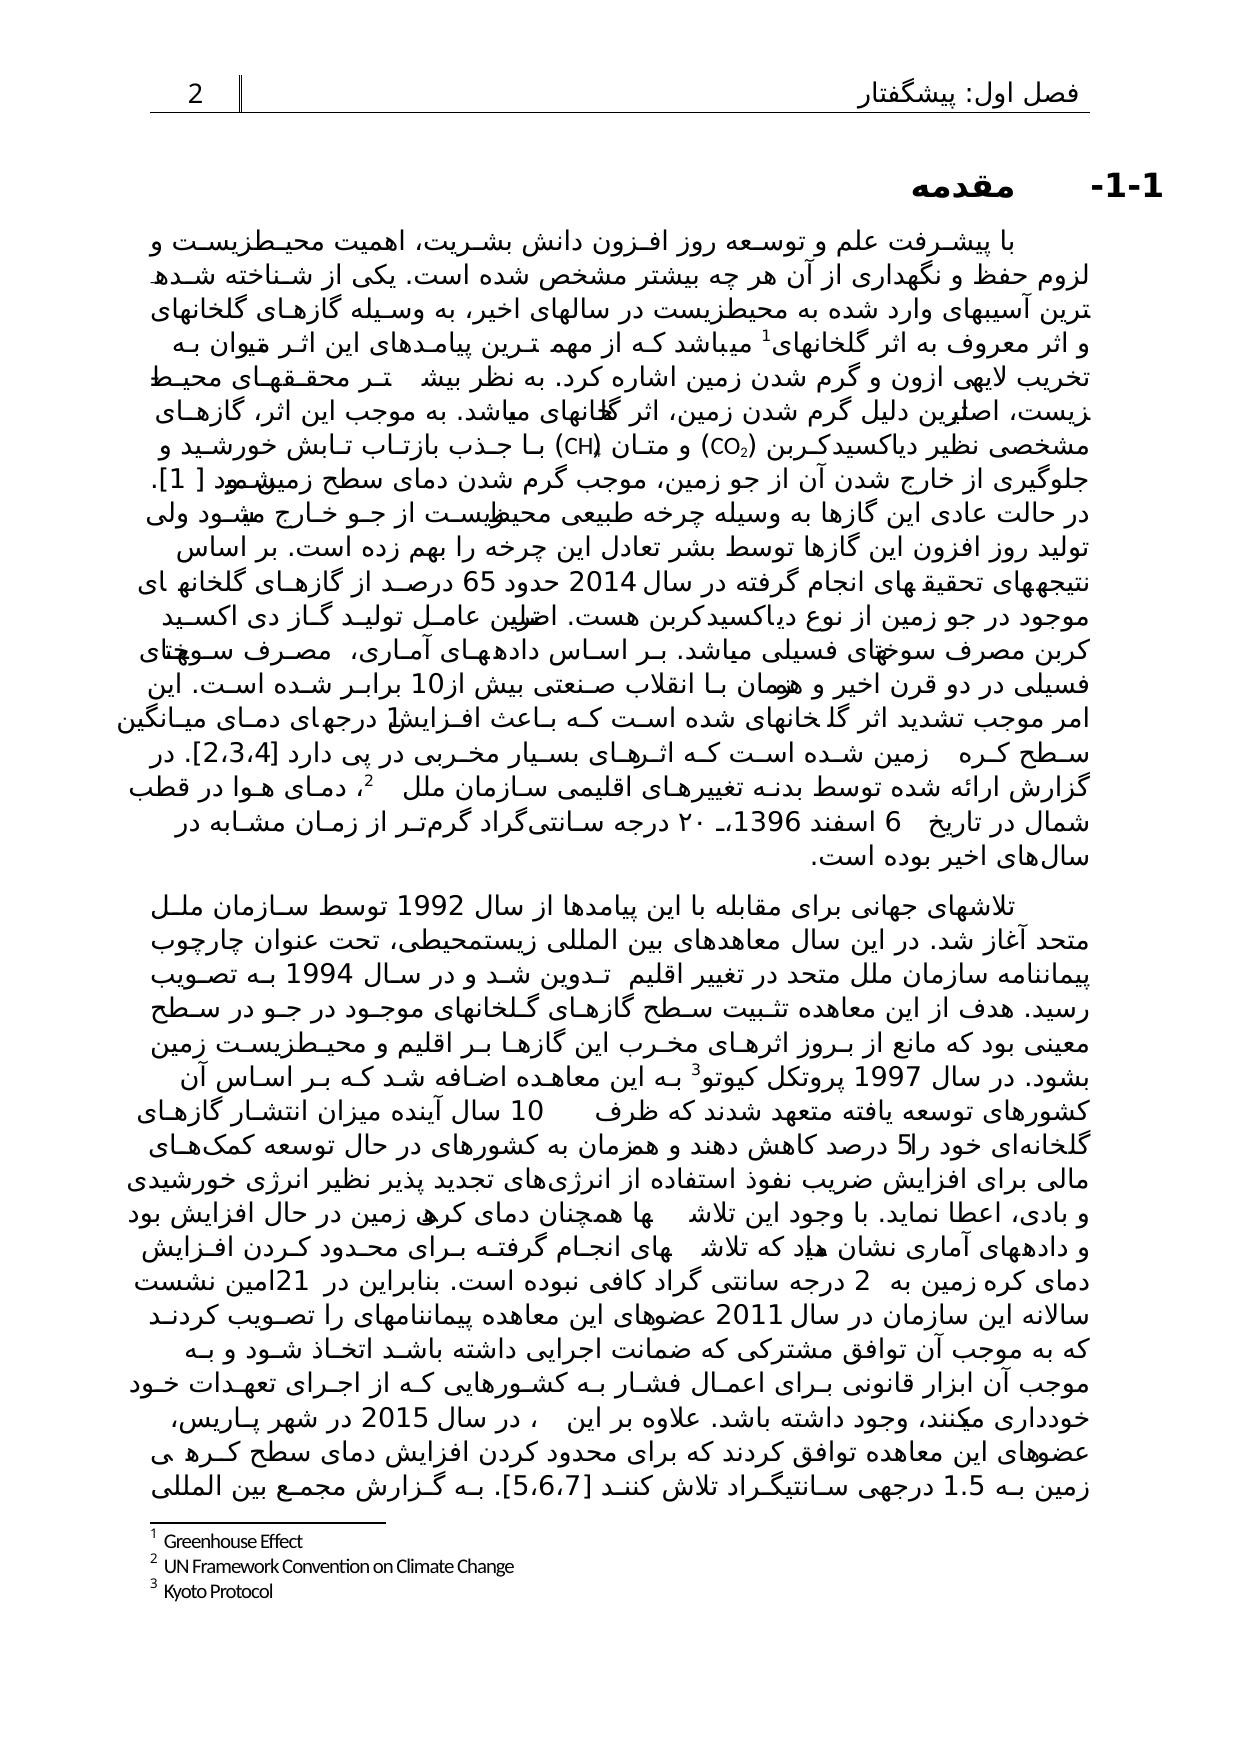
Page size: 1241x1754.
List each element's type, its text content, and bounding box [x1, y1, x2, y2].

subtitle مقدمه [150, 167, 1090, 206]
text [150, 891, 1090, 1502]
text با پیشرفت علم و توسعه روز افزون دانش بشریت، اهمیت محیطزیست و لزوم حفظ و نگهداری از آن هر چه بیشتر مشخص شده است. یکی از شناخته شدهترین آسیبهای وارد شده به محیطزیست در سالهای اخیر، به وسیله گازهای گلخانهای و اثر معروف به اثر گلخانهای میباشد که از مهمترین پیامدهای این اثر میتوان به تخریب لایهی ازون و گرم شدن زمین اشاره کرد. به نظر بیشتر محققهای محیطزیست، اصلیترین دلیل گرم شدن زمین، اثر گلخانهای میباشد. به موجب این اثر، گازهای مشخصی نظیر دیاکسیدکربن (CO2) و متان (CH4) با جذب بازتاب تابش خورشید و جلوگیری از خارج شدن آن از جو زمین، موجب گرم شدن دمای سطح زمین میشود [1]. در حالت عادی این گازها به وسیله چرخه طبیعی محیطزیست از جو خارج میشود ولی تولید روز افزون این گازها توسط بشر تعادل این چرخه را بهم زده است. بر اساس نتیجههای تحقیقهای انجام گرفته در سال 2014 حدود 65 درصد از گازهای گلخانهای موجود در جو زمین از نوع دیاکسیدکربن هست. اصلیترین عامل تولید گاز دی اکسید کربن مصرف سوختهای فسیلی میباشد. بر اساس دادههای آماری، مصرف سوختهای فسیلی در دو قرن اخیر و همزمان با انقلاب صنعتی بیش از 10 برابر شده است. این امر موجب تشدید اثر گلخانهای شده است که باعث افزایش 1 درجهای دمای میانگین سطح کره زمین شده است که اثرهای بسیار مخربی در پی دارد [2،3،4]. در گزارش ارائه شده توسط بدنه تغییرهای اقلیمی سازمان ملل، دمای هوا در قطب شمال در تاریخ 6 اسفند 1396، ۲۰ درجه سانتی‌گراد گرم‌تر از زمان مشابه در سال‌های اخیر بوده است. [150, 225, 1090, 871]
